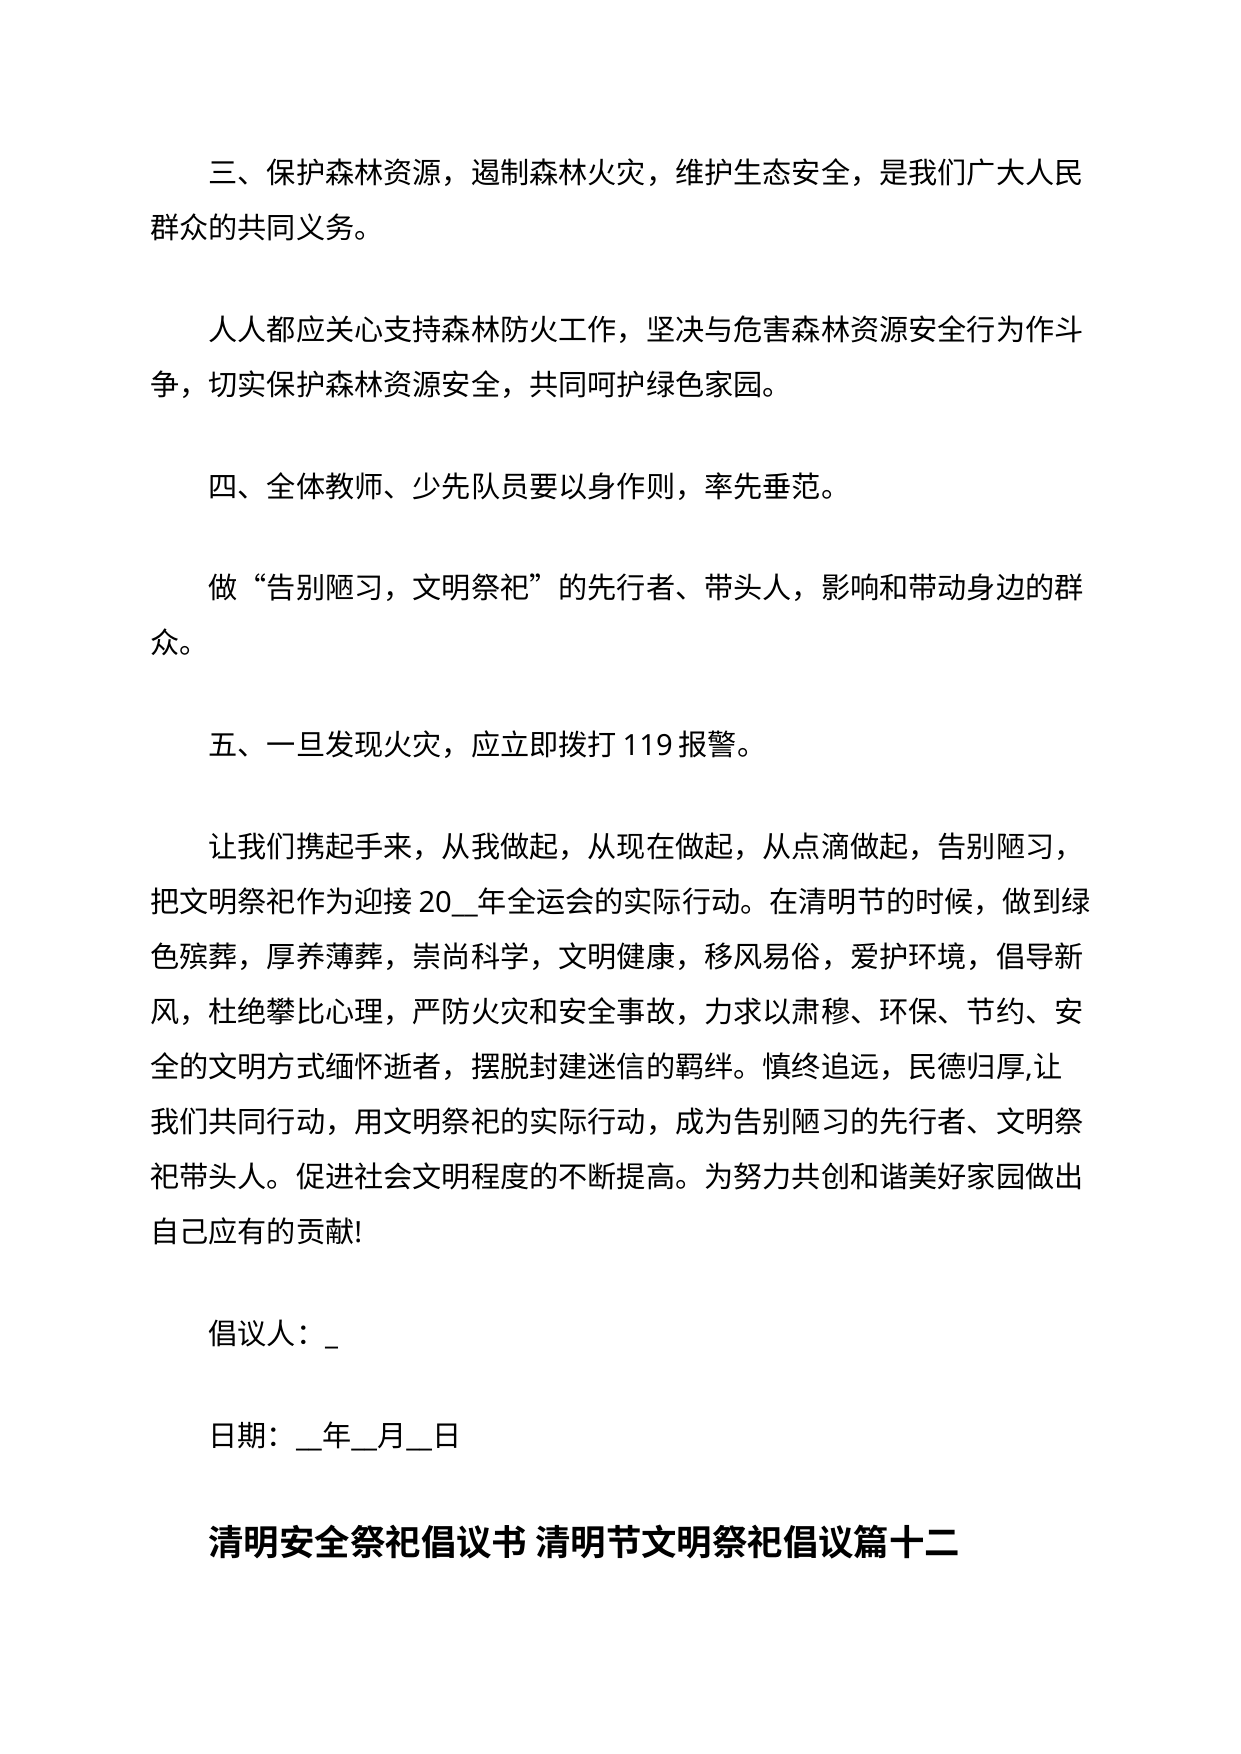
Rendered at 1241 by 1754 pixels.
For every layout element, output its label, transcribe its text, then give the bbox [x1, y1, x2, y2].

text 做“告别陋习，文明祭祀”的先行者、带头人，影响和带动身边的群众。 [150, 565, 1090, 662]
text 倡议人：_ [150, 1310, 1090, 1353]
text 四、全体教师、少先队员要以身作则，率先垂范。 [150, 463, 1090, 506]
text 人人都应关心支持森林防火工作，坚决与危害森林资源安全行为作斗争，切实保护森林资源安全，共同呵护绿色家园。 [150, 307, 1090, 404]
text 日期：__年__月__日 [150, 1412, 1090, 1454]
text 清明安全祭祀倡议书 清明节文明祭祀倡议篇十二 [150, 1514, 1090, 1565]
text 五、一旦发现火灾，应立即拨打119报警。 [150, 722, 1090, 764]
text 三、保护森林资源，遏制森林火灾，维护生态安全，是我们广大人民群众的共同义务。 [150, 150, 1090, 247]
text 让我们携起手来，从我做起，从现在做起，从点滴做起，告别陋习，把文明祭祀作为迎接20__年全运会的实际行动。在清明节的时候，做到绿色殡葬，厚养薄葬，崇尚科学，文明健康，移风易俗，爱护环境，倡导新风，杜绝攀比心理，严防火灾和安全事故，力求以肃穆、环保、节约、安全的文明方式缅怀逝者，摆脱封建迷信的羁绊。慎终追远，民德归厚,让我们共同行动，用文明祭祀的实际行动，成为告别陋习的先行者、文明祭祀带头人。促进社会文明程度的不断提高。为努力共创和谐美好家园做出自己应有的贡献! [150, 824, 1090, 1251]
